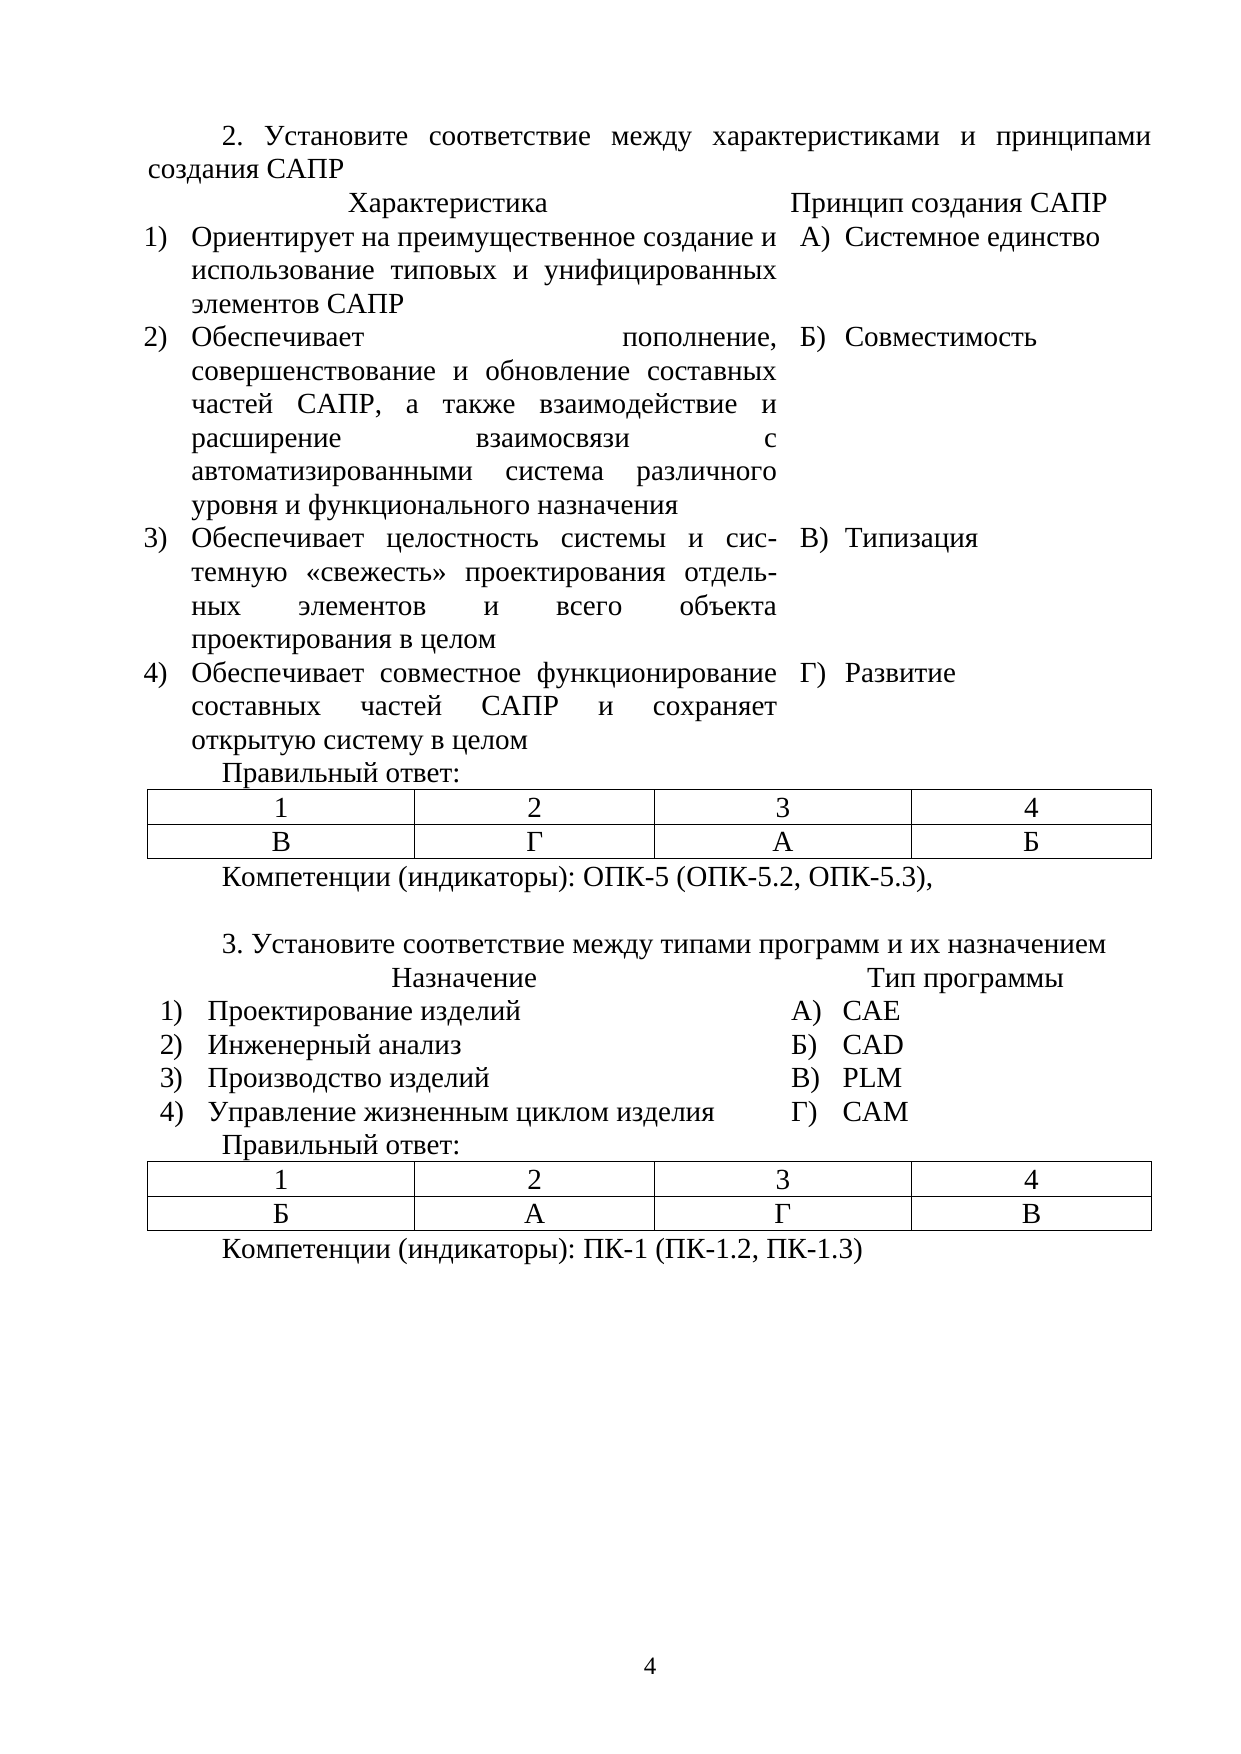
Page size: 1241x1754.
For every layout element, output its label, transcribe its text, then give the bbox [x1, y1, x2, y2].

table_cell Инженерный анализ [207, 1027, 779, 1060]
table_header Принцип создания САПР [763, 185, 1135, 219]
table_header 3 [655, 790, 911, 823]
text Компетенции (индикаторы): ПК-1 (ПК-1.2, ПК-1.3) [148, 1231, 1152, 1265]
table_header 3 [655, 1162, 911, 1196]
table_cell САЕ [842, 993, 1151, 1027]
table_cell Обеспечивает совместное функционирование составных частей САПР и сохраняет открытую систему в целом [191, 655, 788, 755]
table_cell Управление жизненным циклом изделия [207, 1094, 779, 1127]
table_cell САМ [842, 1094, 1151, 1127]
table_cell Типизация [845, 521, 1167, 655]
table_cell В) [788, 521, 844, 655]
text Правильный ответ: [148, 1127, 1152, 1161]
table_cell А) [780, 993, 842, 1027]
table_cell Проектирование изделий [207, 993, 779, 1027]
table_cell Г) [788, 655, 844, 755]
table_cell Б [912, 825, 1151, 858]
table_cell 3) [148, 1060, 207, 1094]
table_cell 2) [132, 319, 191, 521]
text 3. Установите соответствие между типами программ и их назначением [148, 926, 1152, 960]
table_cell 2) [148, 1027, 207, 1060]
text 2. Установите соответствие между характеристиками и принципами создания САПР [148, 118, 1152, 185]
table_header Характеристика [132, 185, 763, 219]
table_cell Системное единство [845, 219, 1167, 319]
table_cell В [912, 1197, 1151, 1230]
table_cell Г) [780, 1094, 842, 1127]
table_cell Ориентирует на преимущественное создание и использование типовых и унифицированных элементов САПР [191, 219, 788, 319]
table_cell Обеспечивает пополнение, совершенствование и обновление составных частей САПР, а также взаимодействие и расширение взаимосвязи с автоматизированными система различного уровня и функционального назначения [191, 319, 788, 521]
table_cell В [148, 825, 414, 858]
table_cell CAD [842, 1027, 1151, 1060]
table_header 1 [148, 1162, 414, 1196]
table_header 2 [415, 790, 654, 823]
table_cell 4) [132, 655, 191, 755]
table_cell Б) [780, 1027, 842, 1060]
table_cell А [415, 1197, 654, 1230]
table_header 1 [148, 790, 414, 823]
table_header Назначение [148, 960, 779, 993]
table_cell 4) [148, 1094, 207, 1127]
table_header 4 [912, 1162, 1151, 1196]
table_cell А [655, 825, 911, 858]
table_cell А) [788, 219, 844, 319]
table_cell Г [655, 1197, 911, 1230]
table_cell Б [148, 1197, 414, 1230]
table_cell Производство изделий [207, 1060, 779, 1094]
table_cell 1) [132, 219, 191, 319]
text Компетенции (индикаторы): ОПК-5 (ОПК-5.2, ОПК-5.3), [148, 859, 1152, 893]
table_header 4 [912, 790, 1151, 823]
table_cell 1) [148, 993, 207, 1027]
table_cell В) [780, 1060, 842, 1094]
table_cell Совместимость [845, 319, 1167, 521]
table_header Тип программы [780, 960, 1151, 993]
table_cell Б) [788, 319, 844, 521]
table_cell PLM [842, 1060, 1151, 1094]
text Правильный ответ: [148, 755, 1152, 789]
table_cell 3) [132, 521, 191, 655]
table_cell Г [415, 825, 654, 858]
table_cell Развитие [845, 655, 1167, 755]
table_header 2 [415, 1162, 654, 1196]
table_cell Обеспечивает целостность системы и системную «свежесть» проектирования отдельных элементов и всего объекта проектирования в целом [191, 521, 788, 655]
